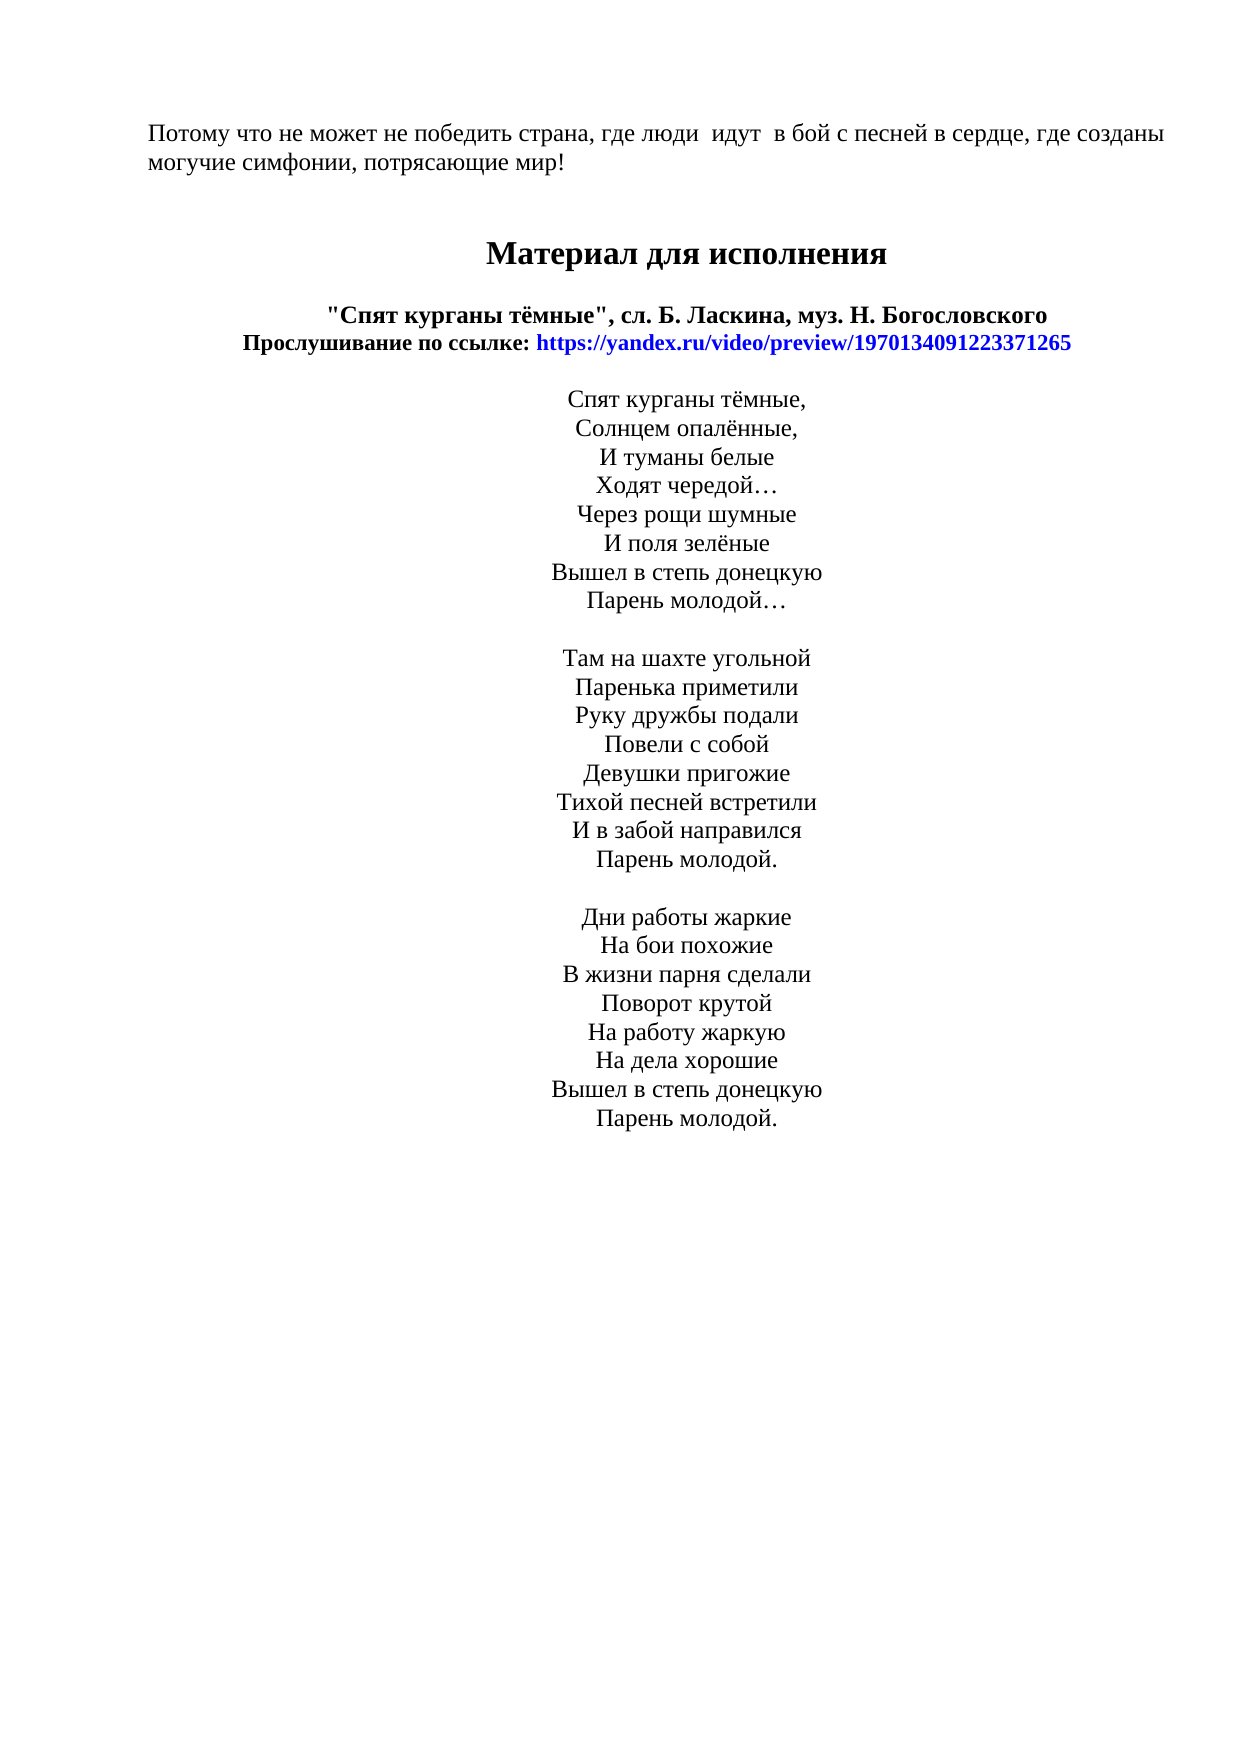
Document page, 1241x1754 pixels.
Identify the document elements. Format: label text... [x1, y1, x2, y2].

text Девушки пригожие [148, 758, 1167, 787]
text Материал для исполнения [148, 233, 1167, 271]
text Повели с собой [148, 729, 1167, 758]
text Прослушивание по ссылке: https://yandex.ru/video/preview/1970134091223371265 [148, 329, 1167, 355]
text В жизни парня сделали [148, 959, 1167, 988]
text На бои похожие [148, 930, 1167, 959]
text На дела хорошие [148, 1045, 1167, 1074]
text Парень молодой. [148, 1103, 1167, 1132]
text И туманы белые [148, 442, 1167, 470]
text Вышел в степь донецкую [148, 1074, 1167, 1103]
text Спят курганы тёмные, [148, 384, 1167, 413]
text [148, 118, 1167, 176]
text "Спят курганы тёмные", сл. Б. Ласкина, муз. Н. Богословского [148, 300, 1167, 329]
text И поля зелёные [148, 528, 1167, 557]
text Вышел в степь донецкую [148, 557, 1167, 585]
text Там на шахте угольной [148, 643, 1167, 672]
text Руку дружбы подали [148, 700, 1167, 729]
text Парень молодой… [148, 585, 1167, 614]
text Парень молодой. [148, 844, 1167, 873]
text Ходят чередой… [148, 470, 1167, 499]
text Солнцем опалённые, [148, 413, 1167, 442]
text Дни работы жаркие [148, 902, 1167, 930]
text И в забой направился [148, 815, 1167, 844]
text На работу жаркую [148, 1017, 1167, 1045]
text Паренька приметили [148, 672, 1167, 700]
text Тихой песней встретили [148, 787, 1167, 815]
text Поворот крутой [148, 988, 1167, 1017]
text Через рощи шумные [148, 499, 1167, 528]
